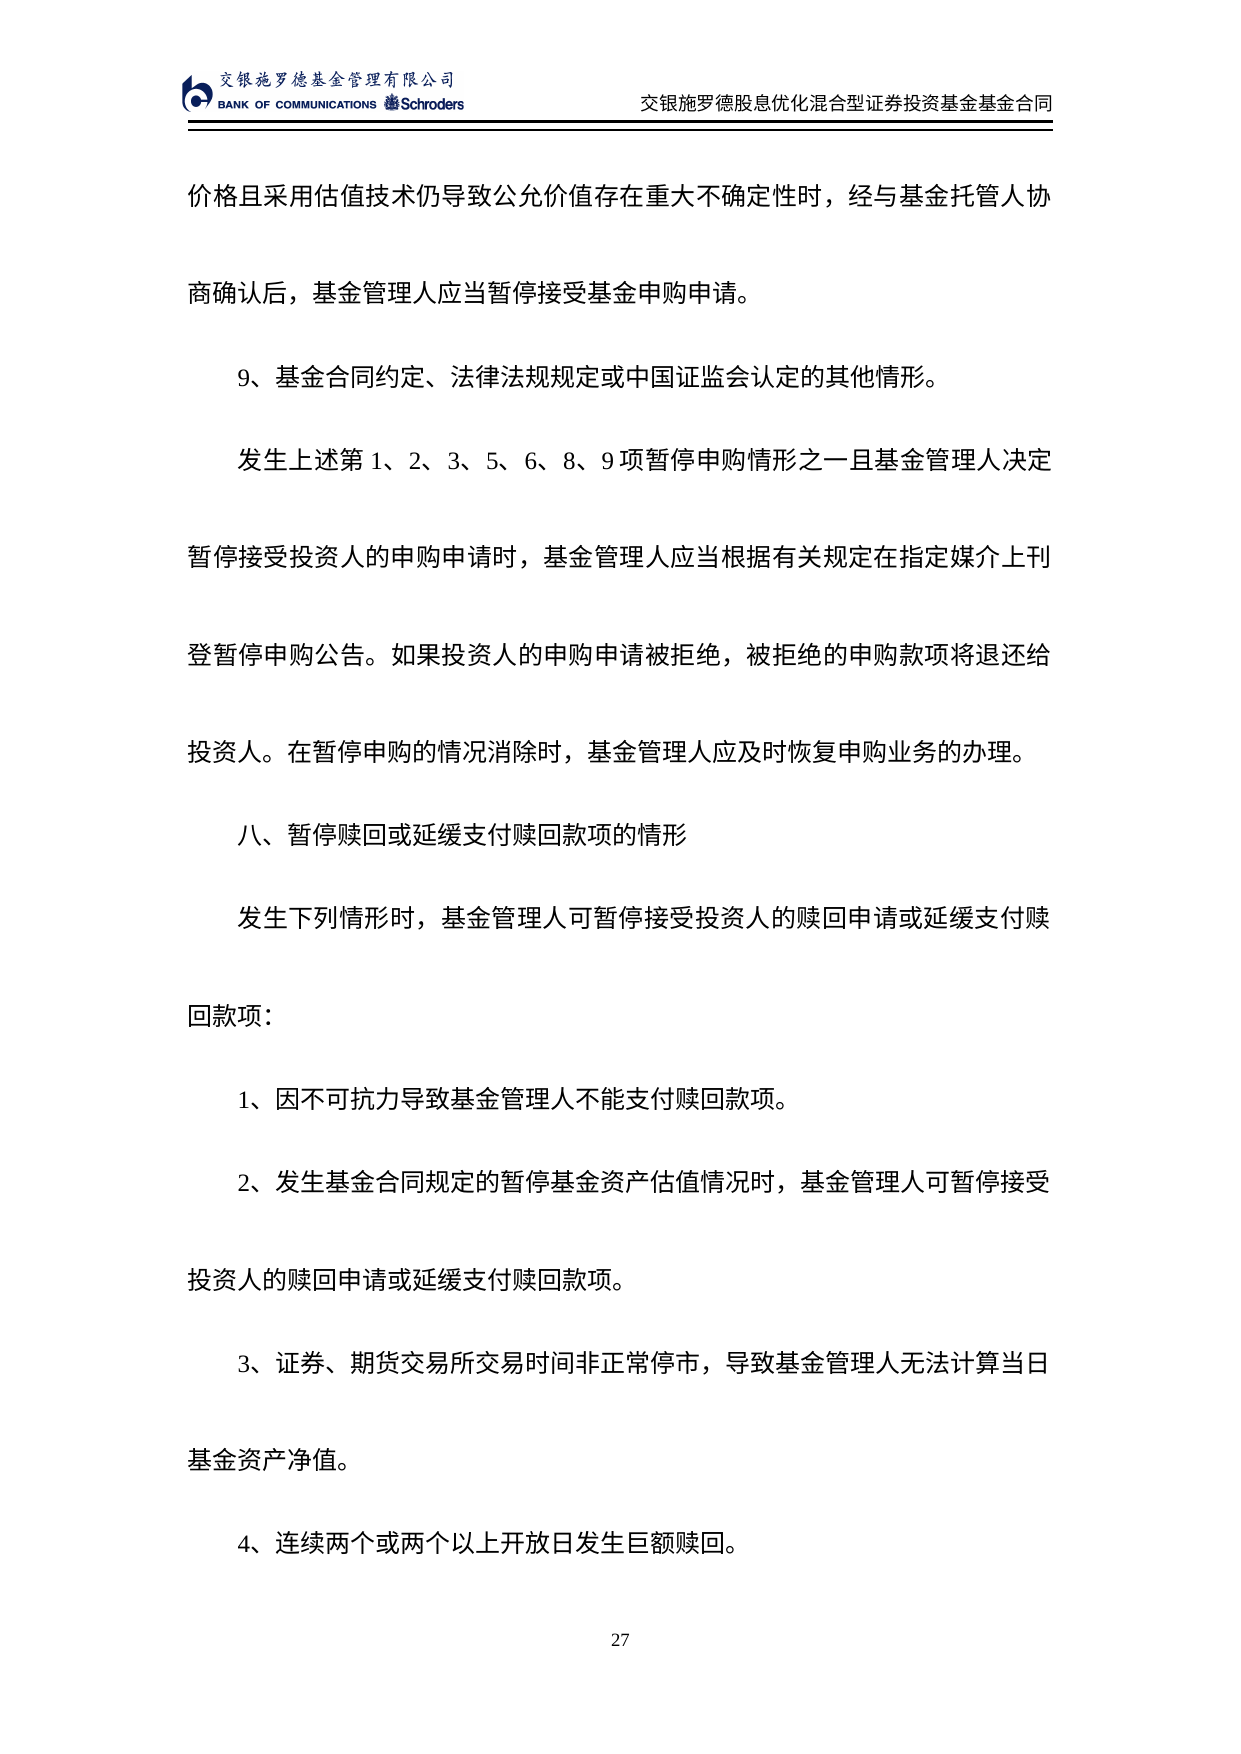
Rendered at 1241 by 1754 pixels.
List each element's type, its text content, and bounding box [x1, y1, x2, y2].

text 3、证券、期货交易所交易时间非正常停市，导致基金管理人无法计算当日基金资产净值。 [187, 1329, 1053, 1491]
text 发生下列情形时，基金管理人可暂停接受投资人的赎回申请或延缓支付赎回款项： [187, 884, 1053, 1047]
text 9、基金合同约定、法律法规规定或中国证监会认定的其他情形。 [187, 343, 1053, 408]
text 1、因不可抗力导致基金管理人不能支付赎回款项。 [187, 1065, 1053, 1130]
text 4、连续两个或两个以上开放日发生巨额赎回。 [187, 1509, 1053, 1574]
text 发生上述第1、2、3、5、6、8、9项暂停申购情形之一且基金管理人决定暂停接受投资人的申购申请时，基金管理人应当根据有关规定在指定媒介上刊登暂停申购公告。如果投资人的申购申请被拒绝，被拒绝的申购款项将退还给投资人。在暂停申购的情况消除时，基金管理人应及时恢复申购业务的办理。 [187, 426, 1053, 783]
text 八、暂停赎回或延缓支付赎回款项的情形 [187, 801, 1053, 866]
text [187, 162, 1053, 324]
picture [182, 71, 464, 112]
text 2、发生基金合同规定的暂停基金资产估值情况时，基金管理人可暂停接受投资人的赎回申请或延缓支付赎回款项。 [187, 1148, 1053, 1311]
